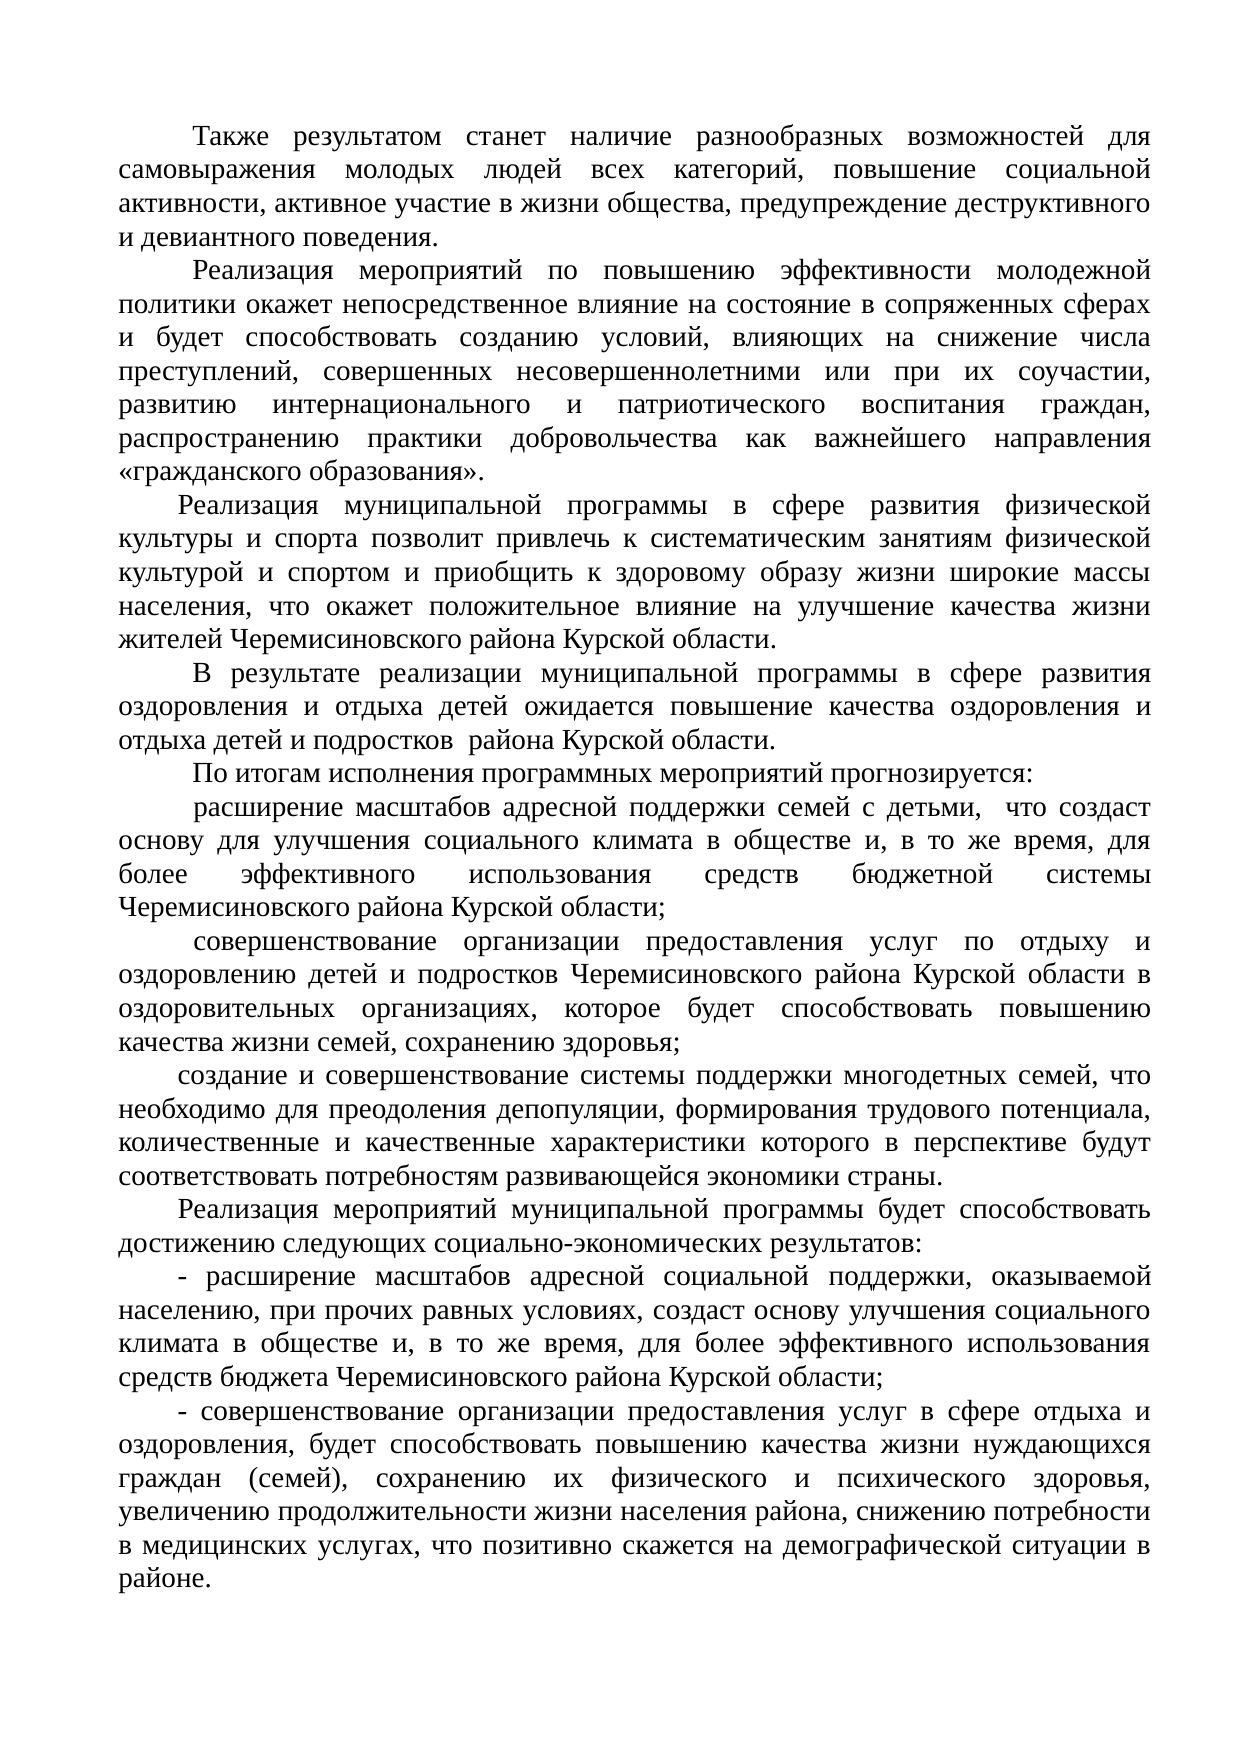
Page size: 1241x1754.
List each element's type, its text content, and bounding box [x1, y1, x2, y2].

text создание и совершенствование системы поддержки многодетных семей, что необходимо для преодоления депопуляции, формирования трудового потенциала, количественные и качественные характеристики которого в перспективе будут соответствовать потребностям развивающейся экономики страны. [118, 1057, 1152, 1191]
text расширение масштабов адресной поддержки семей с детьми, что создаст основу для улучшения социального климата в обществе и, в то же время, для более эффективного использования средств бюджетной системы Черемисиновского района Курской области; [118, 789, 1152, 923]
text - совершенствование организации предоставления услуг в сфере отдыха и оздоровления, будет способствовать повышению качества жизни нуждающихся граждан (семей), сохранению их физического и психического здоровья, увеличению продолжительности жизни населения района, снижению потребности в медицинских услугах, что позитивно скажется на демографической ситуации в районе. [118, 1393, 1152, 1594]
text Также результатом станет наличие разнообразных возможностей для самовыражения молодых людей всех категорий, повышение социальной активности, активное участие в жизни общества, предупреждение деструктивного и девиантного поведения. [118, 118, 1152, 252]
text В результате реализации муниципальной программы в сфере развития оздоровления и отдыха детей ожидается повышение качества оздоровления и отдыха детей и подростков района Курской области. [118, 655, 1152, 755]
text По итогам исполнения программных мероприятий прогнозируется: [118, 755, 1152, 789]
text - расширение масштабов адресной социальной поддержки, оказываемой населению, при прочих равных условиях, создаст основу улучшения социального климата в обществе и, в то же время, для более эффективного использования средств бюджета Черемисиновского района Курской области; [118, 1258, 1152, 1393]
text Реализация муниципальной программы в сфере развития физической культуры и спорта позволит привлечь к систематическим занятиям физической культурой и спортом и приобщить к здоровому образу жизни широкие массы населения, что окажет положительное влияние на улучшение качества жизни жителей Черемисиновского района Курской области. [118, 487, 1152, 655]
text совершенствование организации предоставления услуг по отдыху и оздоровлению детей и подростков Черемисиновского района Курской области в оздоровительных организациях, которое будет способствовать повышению качества жизни семей, сохранению здоровья; [118, 923, 1152, 1057]
text Реализация мероприятий по повышению эффективности молодежной политики окажет непосредственное влияние на состояние в сопряженных сферах и будет способствовать созданию условий, влияющих на снижение числа преступлений, совершенных несовершеннолетними или при их соучастии, развитию интернационального и патриотического воспитания граждан, распространению практики добровольчества как важнейшего направления «гражданского образования». [118, 252, 1152, 487]
text Реализация мероприятий муниципальной программы будет способствовать достижению следующих социально-экономических результатов: [118, 1191, 1152, 1258]
